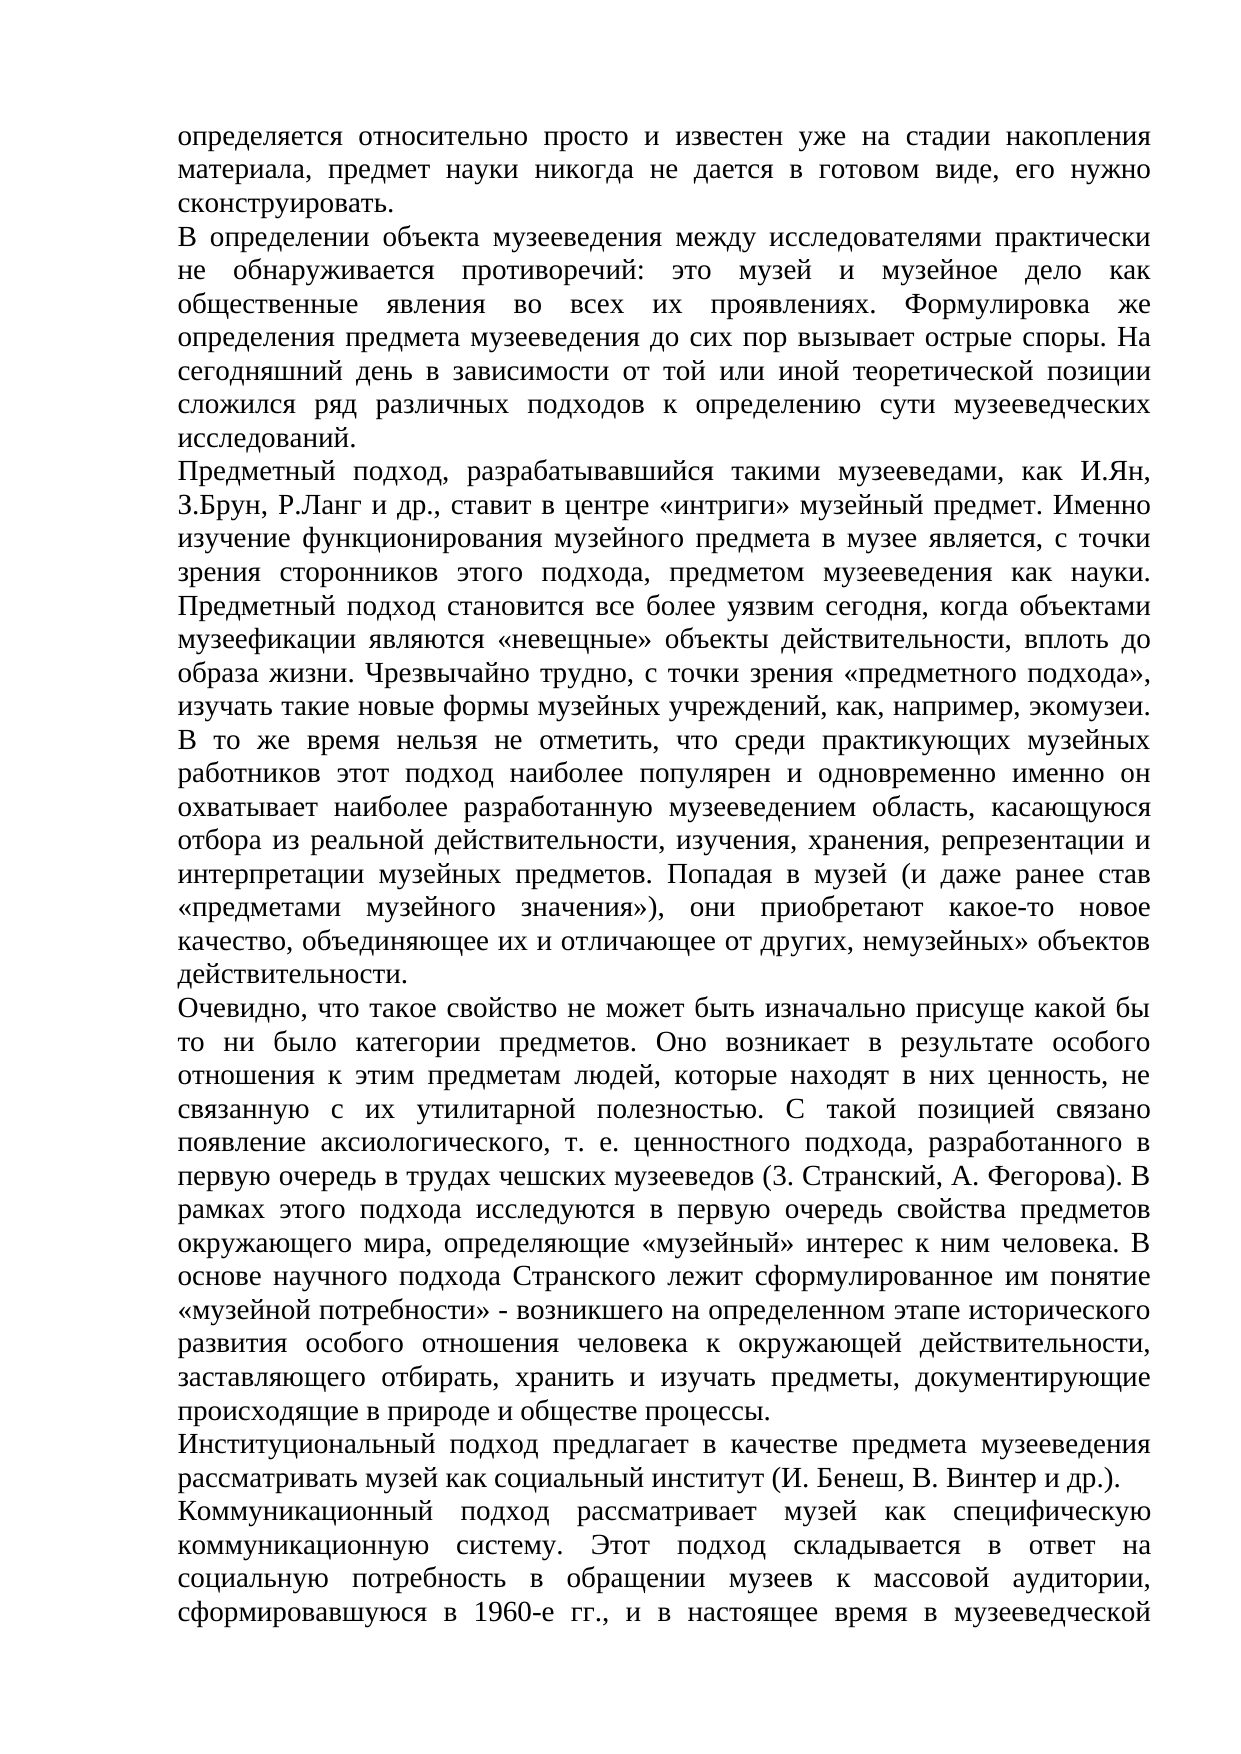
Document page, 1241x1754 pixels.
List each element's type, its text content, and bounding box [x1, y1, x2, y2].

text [177, 1493, 1152, 1627]
text В определении объекта музееведения между исследователями практически не обнаруживается противоречий: это музей и музейное дело как общественные явления во всех их проявлениях. Формулировка же определения предмета музееведения до сих пор вызывает острые споры. На сегодняшний день в зависимости от той или иной теоретической позиции сложился ряд различных подходов к определению сути музееведческих исследований. [177, 219, 1152, 453]
text Институциональный подход предлагает в качестве предмета музееведения рассматривать музей как социальный институт (И. Бенеш, В. Винтер и др.). [177, 1426, 1152, 1493]
text Очевидно, что такое свойство не может быть изначально присуще какой бы то ни было категории предметов. Оно возникает в результате особого отношения к этим предметам людей, которые находят в них ценность, не связанную с их утилитарной полезностью. С такой позицией связано появление аксиологического, т. е. ценностного подхода, разработанного в первую очередь в трудах чешских музееведов (3. Странский, А. Фегорова). В рамках этого подхода исследуются в первую очередь свойства предметов окружающего мира, определяющие «музейный» интерес к ним человека. В основе научного подхода Странского лежит сформулированное им понятие «музейной потребности» - возникшего на определенном этапе исторического развития особого отношения человека к окружающей действительности, заставляющего отбирать, хранить и изучать предметы, документирующие происходящие в природе и обществе процессы. [177, 990, 1152, 1426]
text Предметный подход, разрабатывавшийся такими музееведами, как И.Ян, З.Брун, Р.Ланг и др., ставит в центре «интриги» музейный предмет. Именно изучение функционирования музейного предмета в музее является, с точки зрения сторонников этого подхода, предметом музееведения как науки. Предметный подход становится все более уязвим сегодня, когда объектами музеефикации являются «невещные» объекты действительности, вплоть до образа жизни. Чрезвычайно трудно, с точки зрения «предметного подхода», изучать такие новые формы музейных учреждений, как, например, экомузеи. В то же время нельзя не отметить, что среди практикующих музейных работников этот подход наиболее популярен и одновременно именно он охватывает наиболее разработанную музееведением область, касающуюся отбора из реальной действительности, изучения, хранения, репрезентации и интерпретации музейных предметов. Попадая в музей (и даже ранее став «предметами музейного значения»), они приобретают какое-то новое качество, объединяющее их и отличающее от других, немузейных» объектов действительности. [177, 453, 1152, 990]
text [177, 118, 1152, 219]
